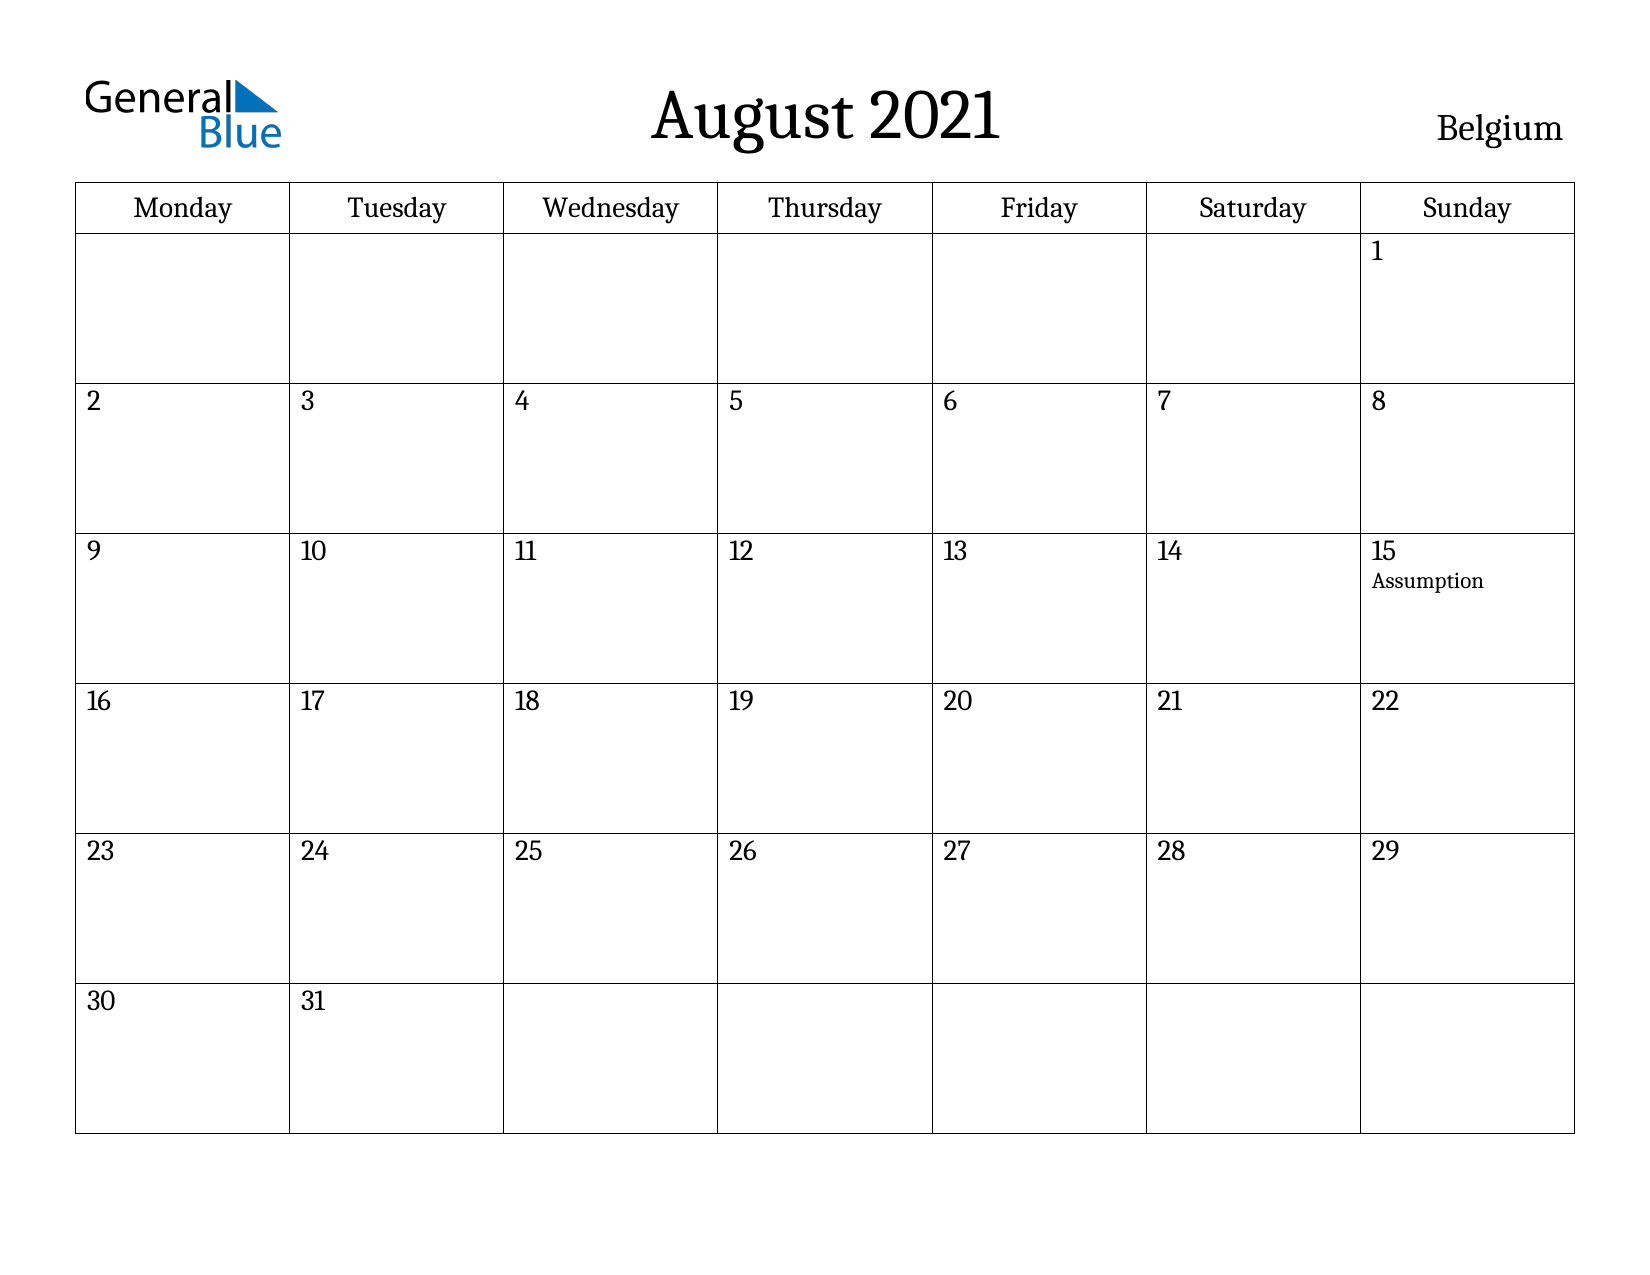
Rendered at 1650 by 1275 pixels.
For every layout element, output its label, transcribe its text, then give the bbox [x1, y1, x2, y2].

table_cell 24 [290, 834, 503, 867]
table_cell 9 [76, 534, 289, 567]
table_cell [504, 267, 717, 383]
table_cell [76, 567, 289, 683]
picture [86, 80, 281, 148]
table_cell [504, 868, 717, 983]
table_cell [933, 717, 1146, 833]
table_cell Thursday [718, 183, 932, 233]
table_cell [718, 984, 932, 1017]
table_cell [1147, 1018, 1360, 1133]
table_cell [718, 1018, 932, 1133]
table_cell [1147, 868, 1360, 983]
table_cell [1361, 868, 1574, 983]
table_cell Tuesday [290, 183, 503, 233]
table_cell [76, 717, 289, 833]
table_cell [290, 717, 503, 833]
table_cell [76, 1018, 289, 1133]
table_cell 20 [933, 684, 1146, 717]
table_cell 18 [504, 684, 717, 717]
table_cell [1361, 984, 1574, 1017]
table_cell [1361, 417, 1574, 533]
table_cell [290, 567, 503, 683]
table_cell 3 [290, 384, 503, 417]
table_cell [718, 717, 932, 833]
table_cell 21 [1147, 684, 1360, 717]
table_cell [718, 567, 932, 683]
table_cell [504, 234, 717, 267]
table_cell [1361, 267, 1574, 383]
table_cell [290, 868, 503, 983]
table_cell [933, 868, 1146, 983]
table_cell [290, 1018, 503, 1133]
table_header [76, 75, 503, 182]
table_cell [1147, 234, 1360, 267]
table_cell 4 [504, 384, 717, 417]
table_cell 28 [1147, 834, 1360, 867]
table_cell 10 [290, 534, 503, 567]
table_cell 23 [76, 834, 289, 867]
table_cell [1147, 984, 1360, 1017]
table_cell [1147, 267, 1360, 383]
table_cell 11 [504, 534, 717, 567]
table_cell [933, 1018, 1146, 1133]
table_cell [718, 267, 932, 383]
table_cell [933, 984, 1146, 1017]
table_cell Assumption [1361, 567, 1574, 683]
table_cell [504, 717, 717, 833]
table_cell [290, 234, 503, 267]
table_cell Friday [933, 183, 1146, 233]
table_cell 6 [933, 384, 1146, 417]
table_cell [718, 417, 932, 533]
table_cell [933, 234, 1146, 267]
table_cell 22 [1361, 684, 1574, 717]
table_cell 30 [76, 984, 289, 1017]
table_cell 5 [718, 384, 932, 417]
table_cell [1147, 417, 1360, 533]
table_cell [504, 417, 717, 533]
table_cell Wednesday [504, 183, 717, 233]
table_cell 13 [933, 534, 1146, 567]
table_cell [1361, 717, 1574, 833]
table_cell [933, 417, 1146, 533]
table_cell [933, 267, 1146, 383]
table_cell [1147, 567, 1360, 683]
table_cell [718, 234, 932, 267]
table_cell [290, 417, 503, 533]
table_cell 29 [1361, 834, 1574, 867]
table_cell Saturday [1147, 183, 1360, 233]
table_cell [1361, 1018, 1574, 1133]
table_cell 25 [504, 834, 717, 867]
table_cell 16 [76, 684, 289, 717]
table_cell [76, 267, 289, 383]
table_header August 2021 [504, 75, 1146, 182]
table_cell 2 [76, 384, 289, 417]
table_cell 15 [1361, 534, 1574, 567]
table_cell 1 [1361, 234, 1574, 267]
table_cell [933, 567, 1146, 683]
table_cell 31 [290, 984, 503, 1017]
table_cell 8 [1361, 384, 1574, 417]
table_cell Sunday [1361, 183, 1574, 233]
table_cell 19 [718, 684, 932, 717]
table_cell 17 [290, 684, 503, 717]
table_cell 27 [933, 834, 1146, 867]
table_cell [76, 417, 289, 533]
table_cell [1147, 717, 1360, 833]
table_cell Monday [76, 183, 289, 233]
table_cell [76, 868, 289, 983]
table_cell 14 [1147, 534, 1360, 567]
table_cell 12 [718, 534, 932, 567]
table_cell 7 [1147, 384, 1360, 417]
table_cell [504, 567, 717, 683]
table_cell [504, 1018, 717, 1133]
table_cell [504, 984, 717, 1017]
table_cell [290, 267, 503, 383]
table_header Belgium [1146, 75, 1574, 182]
table_cell [76, 234, 289, 267]
table_cell 26 [718, 834, 932, 867]
table_cell [718, 868, 932, 983]
